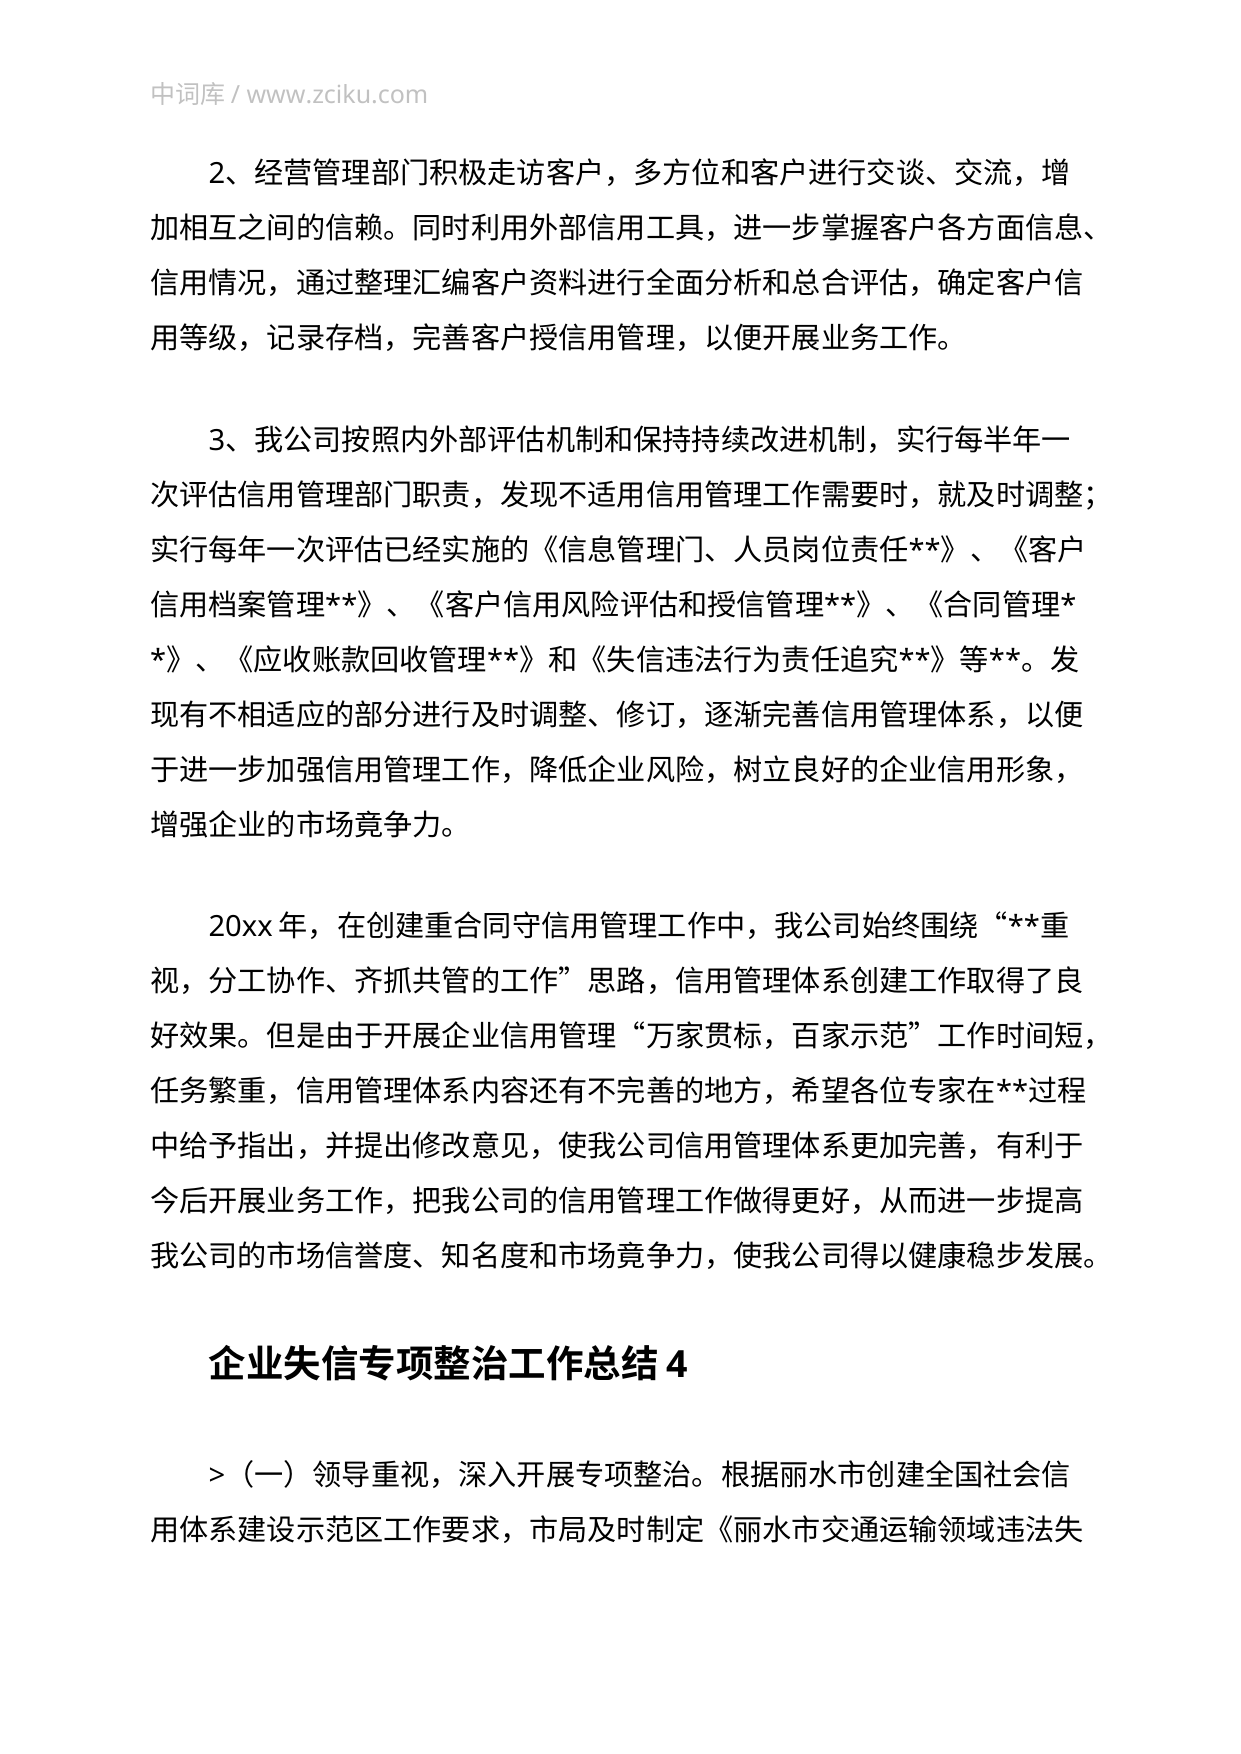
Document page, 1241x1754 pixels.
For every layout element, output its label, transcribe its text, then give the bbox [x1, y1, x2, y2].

text 3、我公司按照内外部评估机制和保持持续改进机制，实行每半年一次评估信用管理部门职责，发现不适用信用管理工作需要时，就及时调整；实行每年一次评估已经实施的《信息管理门、人员岗位责任**》、《客户信用档案管理**》、《客户信用风险评估和授信管理**》、《合同管理**》、《应收账款回收管理**》和《失信违法行为责任追究**》等**。发现有不相适应的部分进行及时调整、修订，逐渐完善信用管理体系，以便于进一步加强信用管理工作，降低企业风险，树立良好的企业信用形象，增强企业的市场竟争力。 [150, 417, 1090, 843]
text 20xx年，在创建重合同守信用管理工作中，我公司始终围绕“**重视，分工协作、齐抓共管的工作”思路，信用管理体系创建工作取得了良好效果。但是由于开展企业信用管理“万家贯标，百家示范”工作时间短，任务繁重，信用管理体系内容还有不完善的地方，希望各位专家在**过程中给予指出，并提出修改意见，使我公司信用管理体系更加完善，有利于今后开展业务工作，把我公司的信用管理工作做得更好，从而进一步提高我公司的市场信誉度、知名度和市场竟争力，使我公司得以健康稳步发展。 [150, 903, 1090, 1275]
text 企业失信专项整治工作总结4 [150, 1334, 1090, 1389]
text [150, 1452, 1090, 1549]
text 2、经营管理部门积极走访客户，多方位和客户进行交谈、交流，增加相互之间的信赖。同时利用外部信用工具，进一步掌握客户各方面信息、信用情况，通过整理汇编客户资料进行全面分析和总合评估，确定客户信用等级，记录存档，完善客户授信用管理，以便开展业务工作。 [150, 150, 1090, 357]
